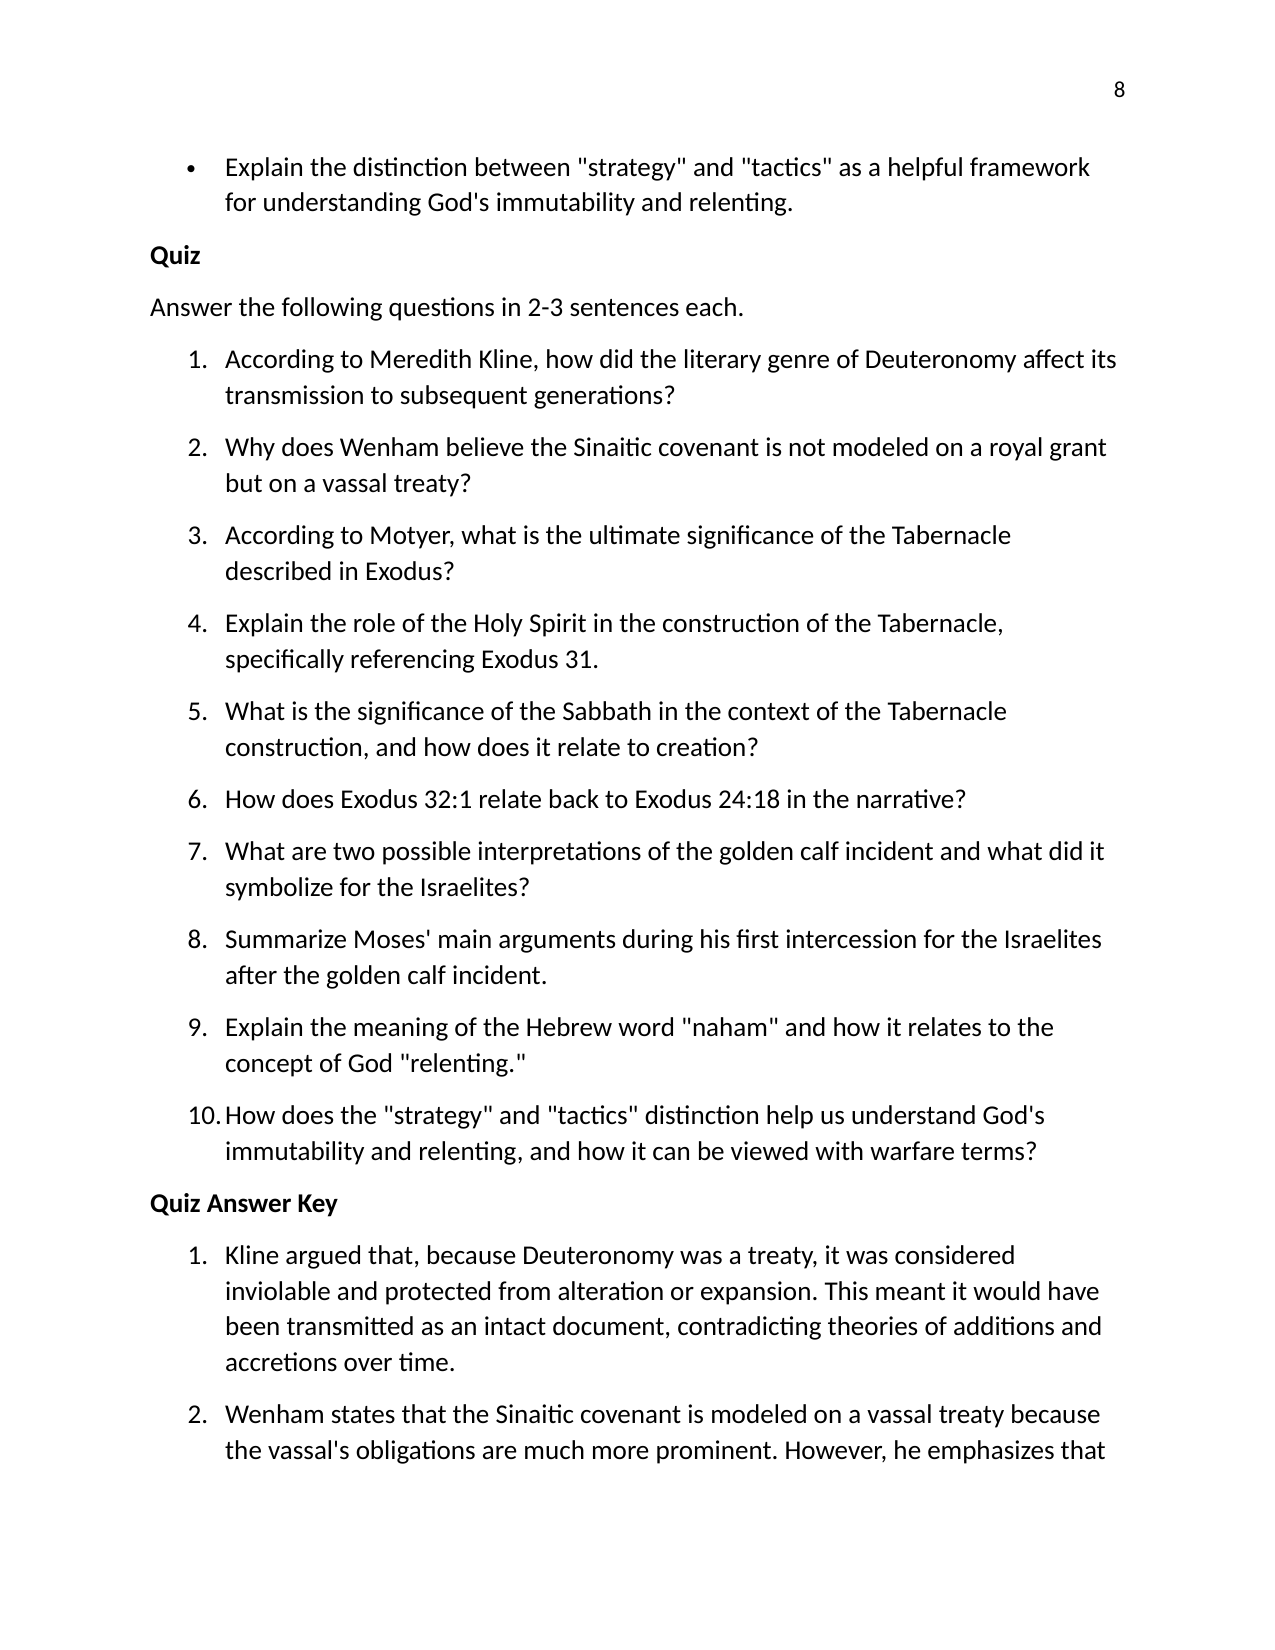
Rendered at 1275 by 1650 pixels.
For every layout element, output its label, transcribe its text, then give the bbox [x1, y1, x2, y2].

list How does the "strategy" and "tactics" distinction help us understand God's immutability and relenting, and how it can be viewed with warfare terms? [187, 1098, 1125, 1167]
list Explain the distinction between "strategy" and "tactics" as a helpful framework for understanding God's immutability and relenting. [187, 150, 1125, 219]
list What are two possible interpretations of the golden calf incident and what did it symbolize for the Israelites? [187, 834, 1125, 903]
list Kline argued that, because Deuteronomy was a treaty, it was considered inviolable and protected from alteration or expansion. This meant it would have been transmitted as an intact document, contradicting theories of additions and accretions over time. [187, 1238, 1125, 1378]
list Explain the meaning of the Hebrew word "naham" and how it relates to the concept of God "relenting." [187, 1010, 1125, 1079]
list According to Meredith Kline, how did the literary genre of Deuteronomy affect its transmission to subsequent generations? [187, 342, 1125, 411]
list Why does Wenham believe the Sinaitic covenant is not modeled on a royal grant but on a vassal treaty? [187, 430, 1125, 499]
list What is the significance of the Sabbath in the context of the Tabernacle construction, and how does it relate to creation? [187, 694, 1125, 763]
list How does Exodus 32:1 relate back to Exodus 24:18 in the narrative? [187, 782, 1125, 815]
list Explain the role of the Holy Spirit in the construction of the Tabernacle, specifically referencing Exodus 31. [187, 606, 1125, 675]
text Answer the following questions in 2-3 sentences each. [150, 290, 1125, 323]
list According to Motyer, what is the ultimate significance of the Tabernacle described in Exodus? [187, 518, 1125, 587]
list Summarize Moses' main arguments during his first intercession for the Israelites after the golden calf incident. [187, 922, 1125, 991]
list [187, 1397, 1125, 1466]
text Quiz [150, 238, 1125, 271]
text Quiz Answer Key [150, 1186, 1125, 1219]
